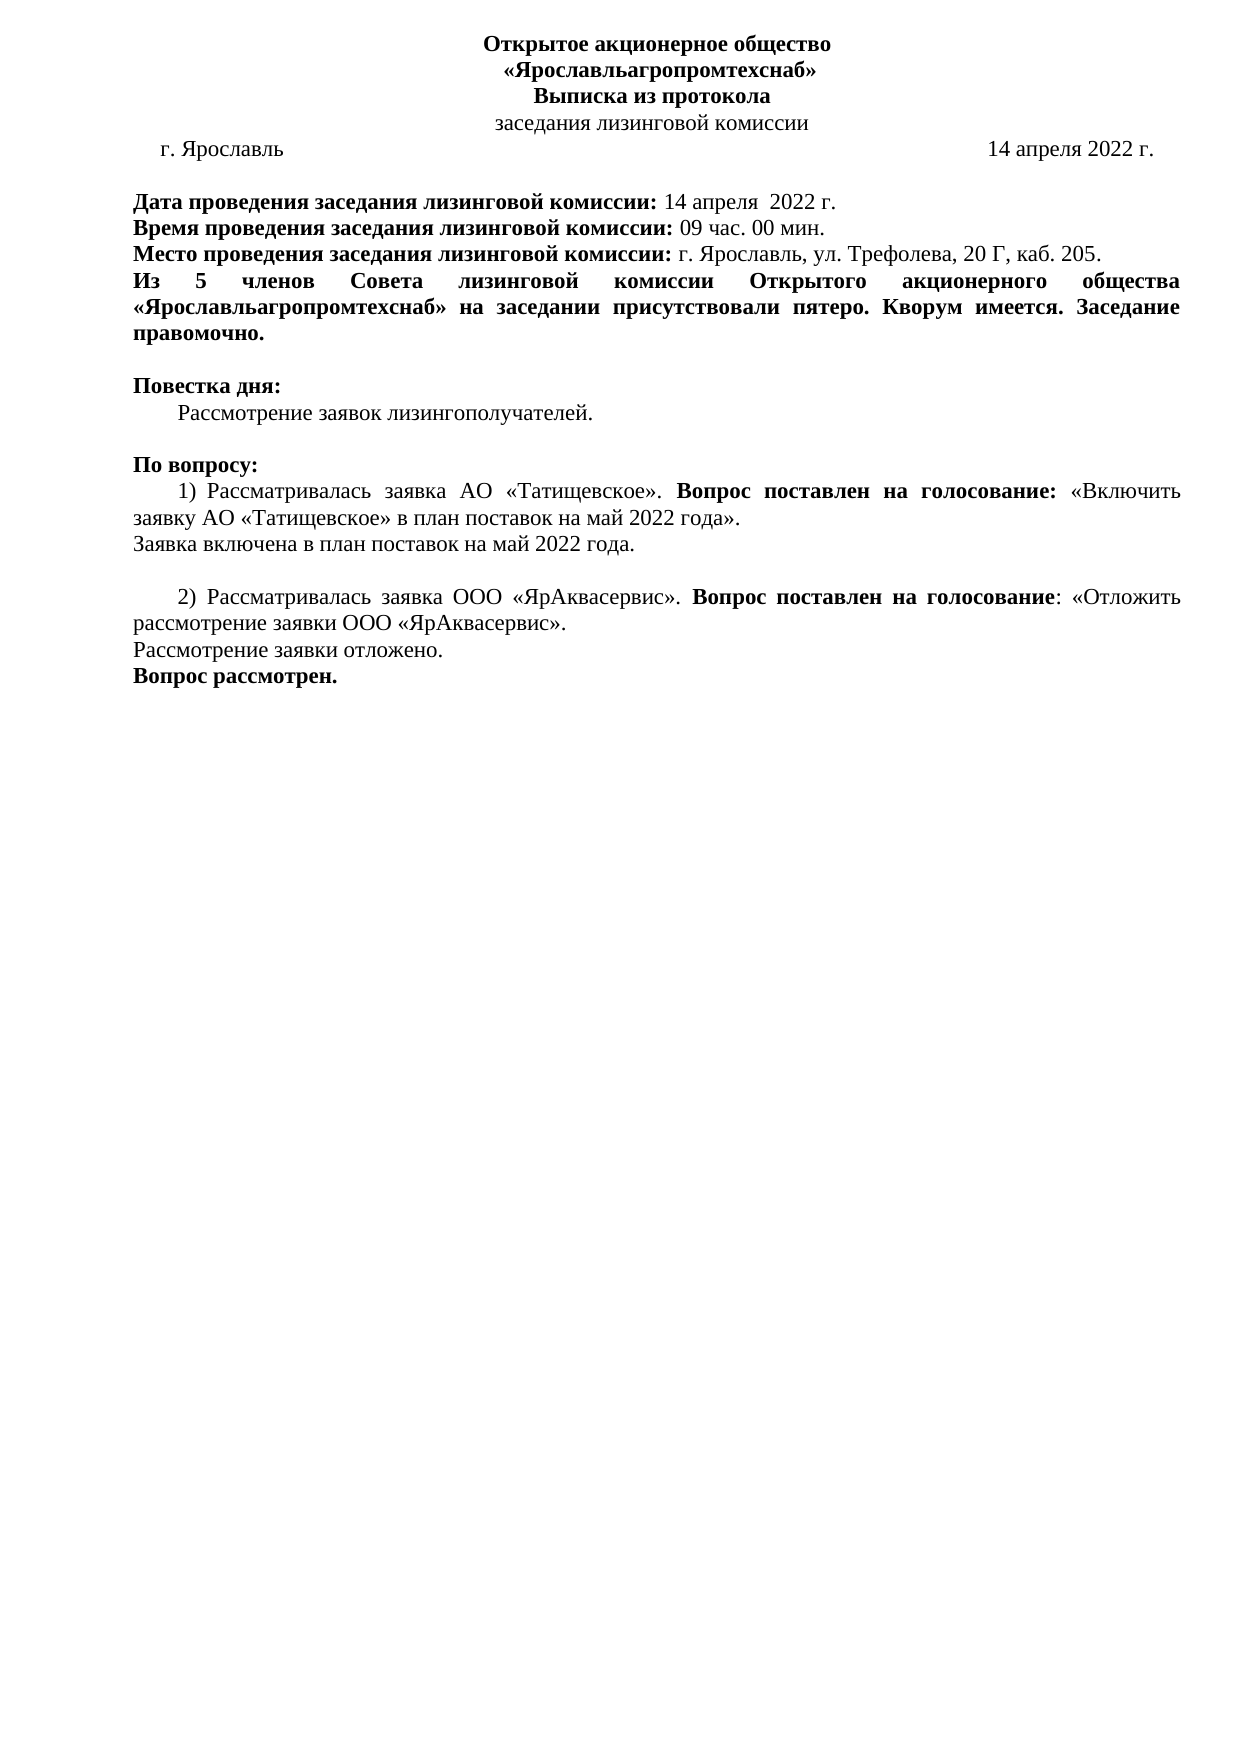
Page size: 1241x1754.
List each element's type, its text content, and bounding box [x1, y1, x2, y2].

text Рассмотрение заявок лизингополучателей. [177, 398, 1181, 425]
text заседания лизинговой комиссии [133, 109, 1171, 135]
text Повестка дня: [133, 372, 1181, 398]
text Из 5 членов Совета лизинговой комиссии Открытого акционерного общества «Ярославльагропромтехснаб» на заседании присутствовали пятеро. Кворум имеется. Заседание правомочно. [133, 267, 1181, 346]
text Заявка включена в план поставок на май 2022 года. [133, 530, 1181, 557]
text Время проведения заседания лизинговой комиссии: 09 час. 00 мин. [133, 214, 1181, 240]
text г. Ярославль 14 апреля 2022 г. [133, 135, 1181, 161]
text Место проведения заседания лизинговой комиссии: г. Ярославль, ул. Трефолева, 20 Г, каб. 205. [133, 240, 1181, 267]
list Рассматривалась заявка АО «Татищевское». Вопрос поставлен на голосование: «Включить заявку АО «Татищевское» в план поставок на май 2022 года». [133, 478, 1181, 530]
list Вопрос рассмотрен. [133, 662, 1181, 688]
text Выписка из протокола [133, 82, 1171, 109]
text Открытое акционерное общество [133, 29, 1181, 56]
text «Ярославльагропромтехснаб» [133, 56, 1181, 82]
list Рассматривалась заявка ООО «ЯрАквасервис». Вопрос поставлен на голосование: «Отложить рассмотрение заявки ООО «ЯрАквасервис». [133, 583, 1181, 636]
text По вопросу: [133, 451, 1181, 478]
list Рассмотрение заявки отложено. [133, 636, 1181, 662]
text Дата проведения заседания лизинговой комиссии: 14 апреля 2022 г. [133, 188, 1181, 214]
